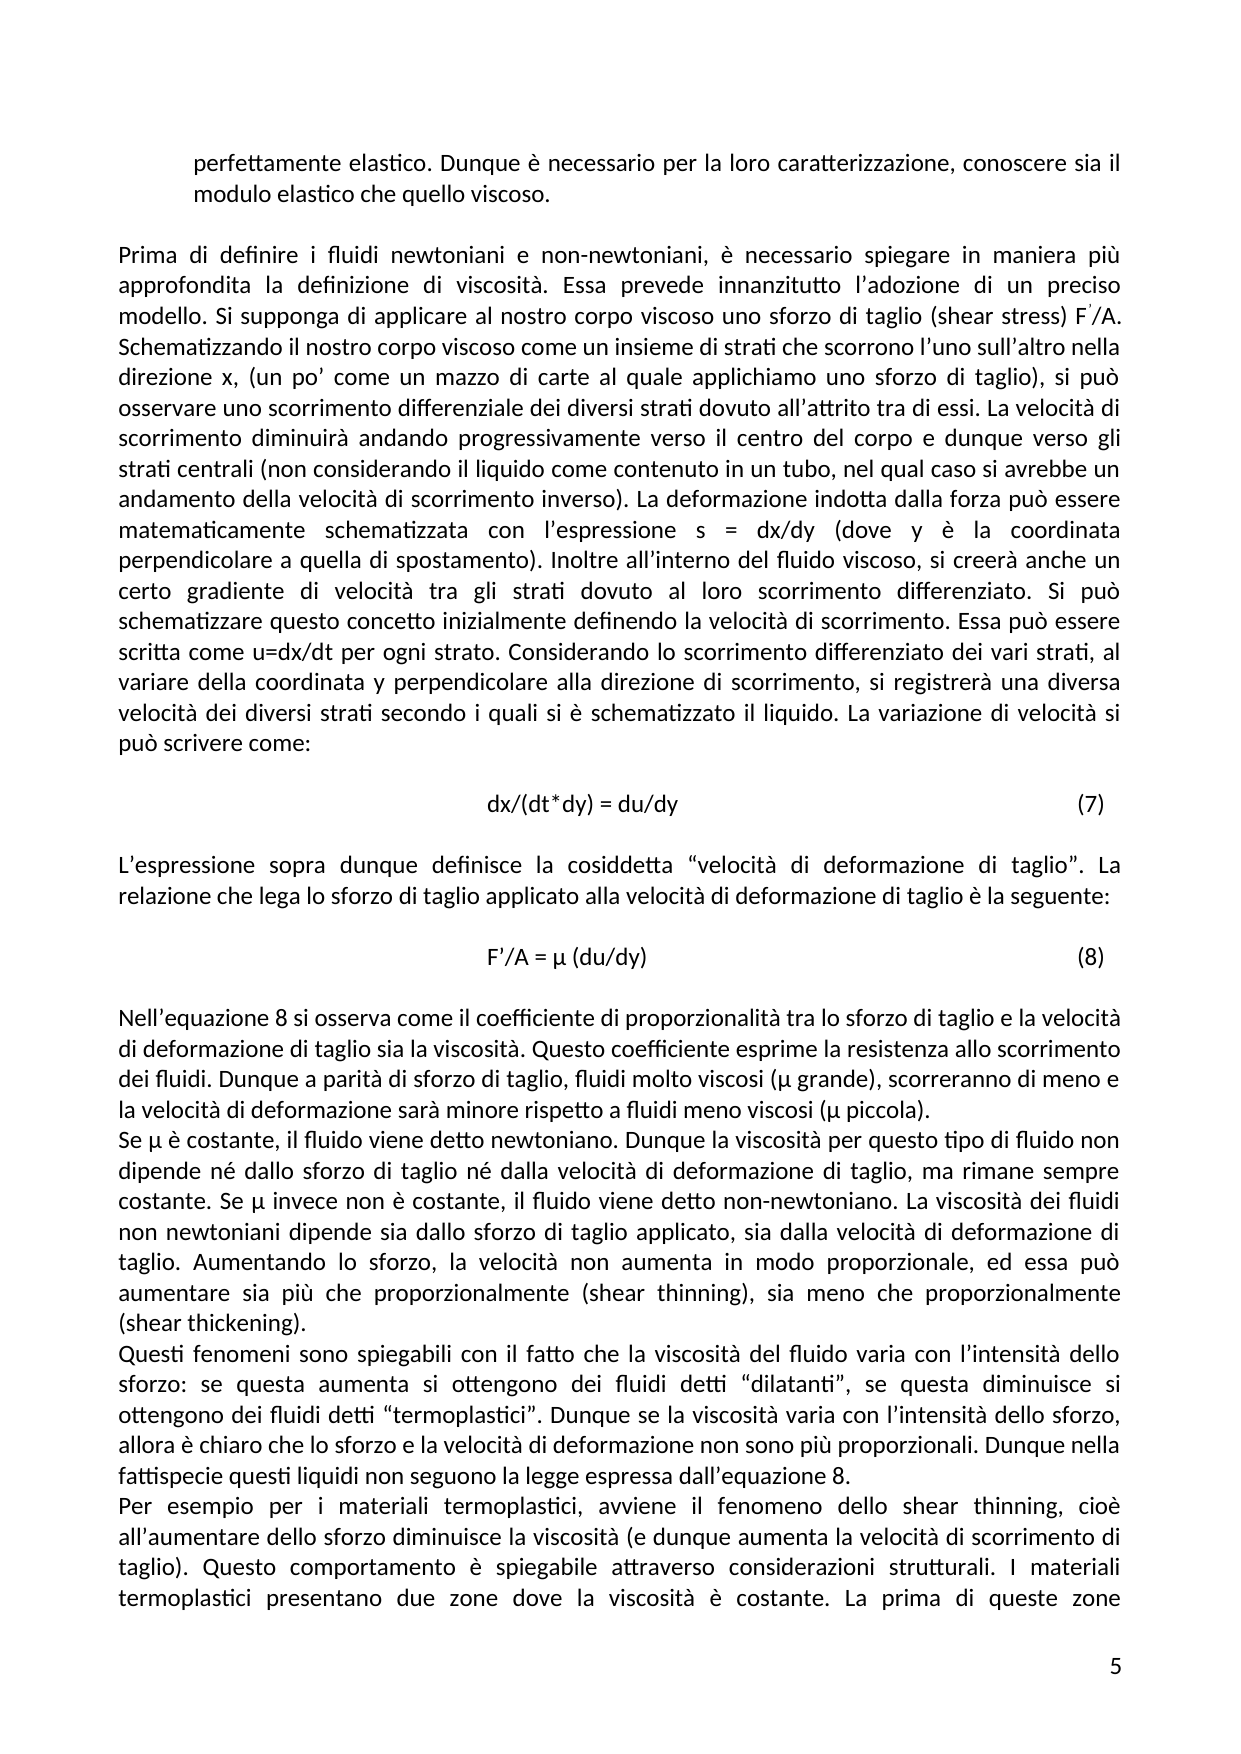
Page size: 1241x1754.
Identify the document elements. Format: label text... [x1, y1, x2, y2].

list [156, 148, 1122, 209]
text dx/(dt*dy) = du/dy (7) [118, 788, 1122, 819]
text F’/A = µ (du/dy) (8) [118, 941, 1122, 972]
text Nell’equazione 8 si osserva come il coefficiente di proporzionalità tra lo sforzo di taglio e la velocità di deformazione di taglio sia la viscosità. Questo coefficiente esprime la resistenza allo scorrimento dei fluidi. Dunque a parità di sforzo di taglio, fluidi molto viscosi (µ grande), scorreranno di meno e la velocità di deformazione sarà minore rispetto a fluidi meno viscosi (µ piccola). [118, 1002, 1122, 1124]
text Questi fenomeni sono spiegabili con il fatto che la viscosità del fluido varia con l’intensità dello sforzo: se questa aumenta si ottengono dei fluidi detti “dilatanti”, se questa diminuisce si ottengono dei fluidi detti “termoplastici”. Dunque se la viscosità varia con l’intensità dello sforzo, allora è chiaro che lo sforzo e la velocità di deformazione non sono più proporzionali. Dunque nella fattispecie questi liquidi non seguono la legge espressa dall’equazione 8. [118, 1338, 1122, 1491]
text L’espressione sopra dunque definisce la cosiddetta “velocità di deformazione di taglio”. La relazione che lega lo sforzo di taglio applicato alla velocità di deformazione di taglio è la seguente: [118, 849, 1122, 911]
text Prima di definire i fluidi newtoniani e non-newtoniani, è necessario spiegare in maniera più approfondita la definizione di viscosità. Essa prevede innanzitutto l’adozione di un preciso modello. Si supponga di applicare al nostro corpo viscoso uno sforzo di taglio (shear stress) F’/A. Schematizzando il nostro corpo viscoso come un insieme di strati che scorrono l’uno sull’altro nella direzione x, (un po’ come un mazzo di carte al quale applichiamo uno sforzo di taglio), si può osservare uno scorrimento differenziale dei diversi strati dovuto all’attrito tra di essi. La velocità di scorrimento diminuirà andando progressivamente verso il centro del corpo e dunque verso gli strati centrali (non considerando il liquido come contenuto in un tubo, nel qual caso si avrebbe un andamento della velocità di scorrimento inverso). La deformazione indotta dalla forza può essere matematicamente schematizzata con l’espressione s = dx/dy (dove y è la coordinata perpendicolare a quella di spostamento). Inoltre all’interno del fluido viscoso, si creerà anche un certo gradiente di velocità tra gli strati dovuto al loro scorrimento differenziato. Si può schematizzare questo concetto inizialmente definendo la velocità di scorrimento. Essa può essere scritta come u=dx/dt per ogni strato. Considerando lo scorrimento differenziato dei vari strati, al variare della coordinata y perpendicolare alla direzione di scorrimento, si registrerà una diversa velocità dei diversi strati secondo i quali si è schematizzato il liquido. La variazione di velocità si può scrivere come: [118, 239, 1122, 758]
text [118, 1491, 1122, 1613]
text Se µ è costante, il fluido viene detto newtoniano. Dunque la viscosità per questo tipo di fluido non dipende né dallo sforzo di taglio né dalla velocità di deformazione di taglio, ma rimane sempre costante. Se µ invece non è costante, il fluido viene detto non-newtoniano. La viscosità dei fluidi non newtoniani dipende sia dallo sforzo di taglio applicato, sia dalla velocità di deformazione di taglio. Aumentando lo sforzo, la velocità non aumenta in modo proporzionale, ed essa può aumentare sia più che proporzionalmente (shear thinning), sia meno che proporzionalmente (shear thickening). [118, 1124, 1122, 1338]
